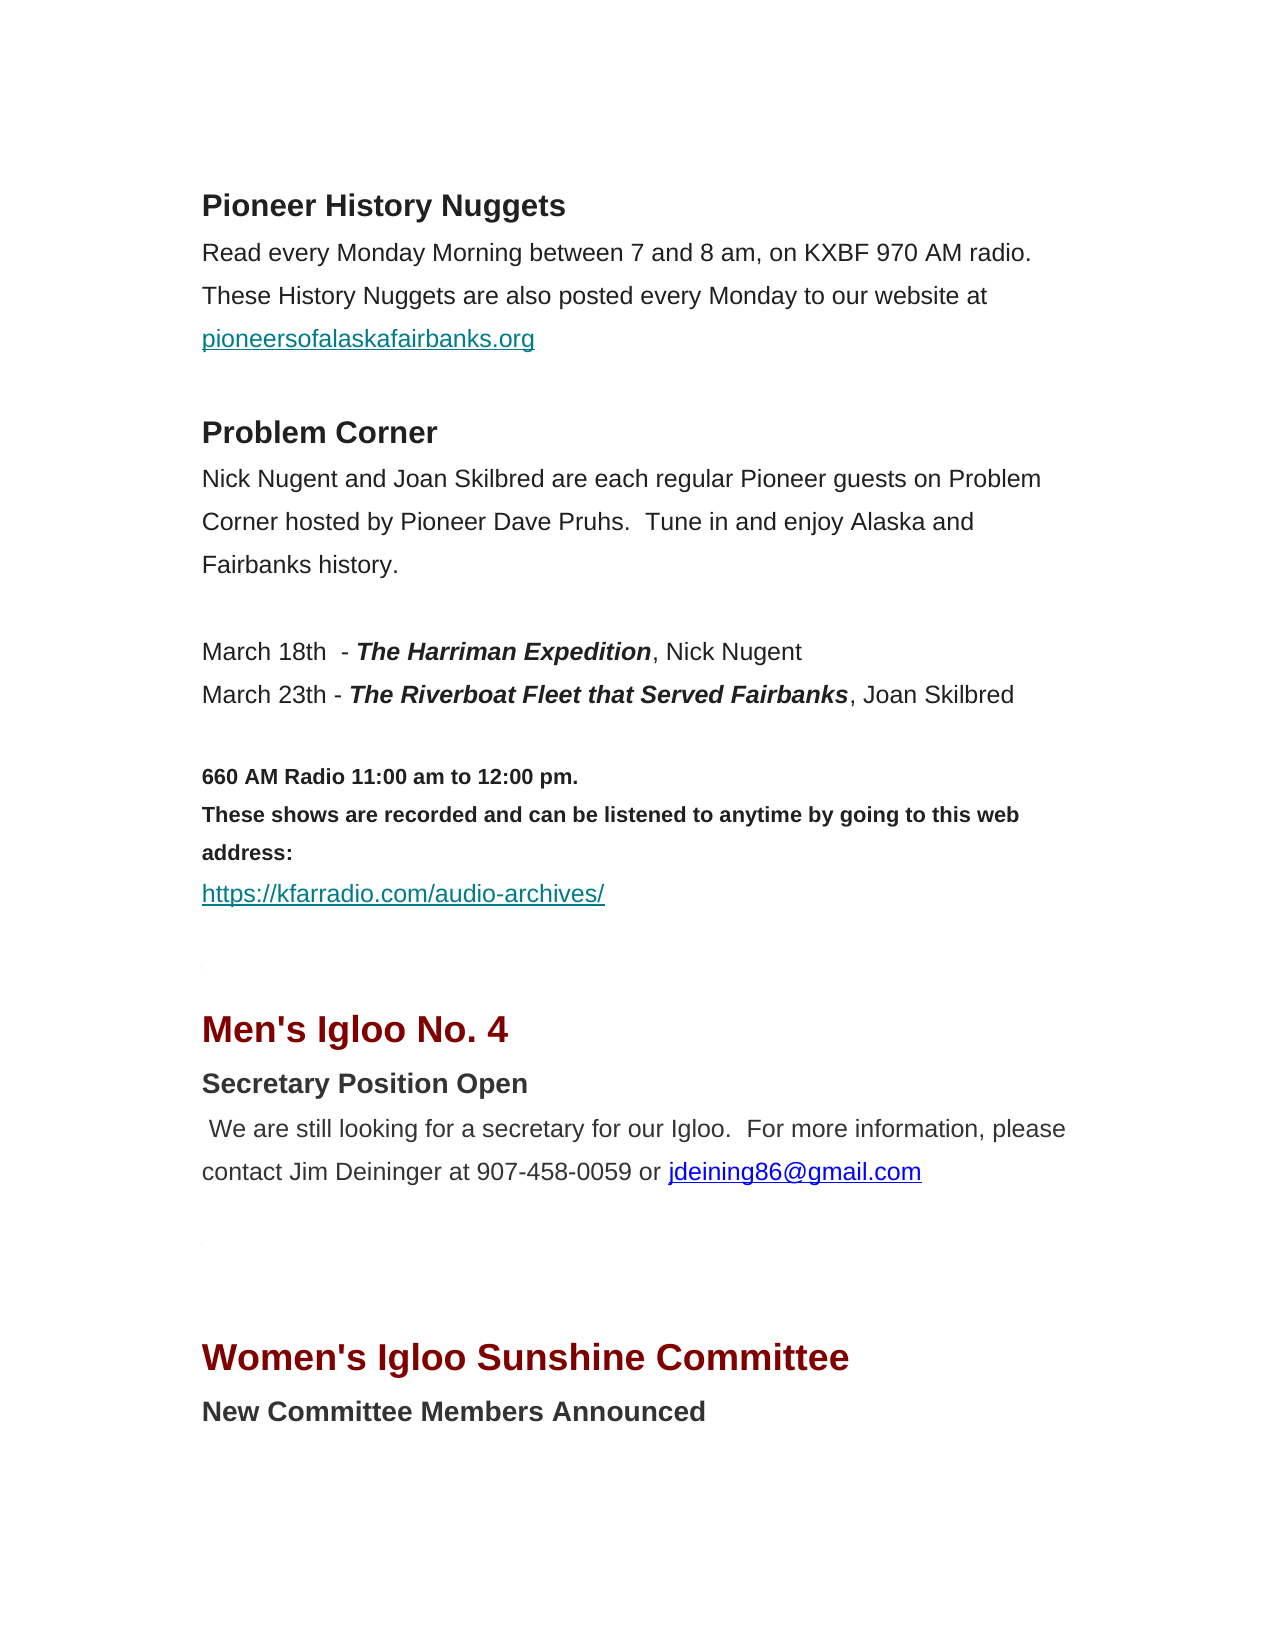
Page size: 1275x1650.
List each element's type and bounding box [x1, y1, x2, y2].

table_cell [150, 150, 1125, 1464]
